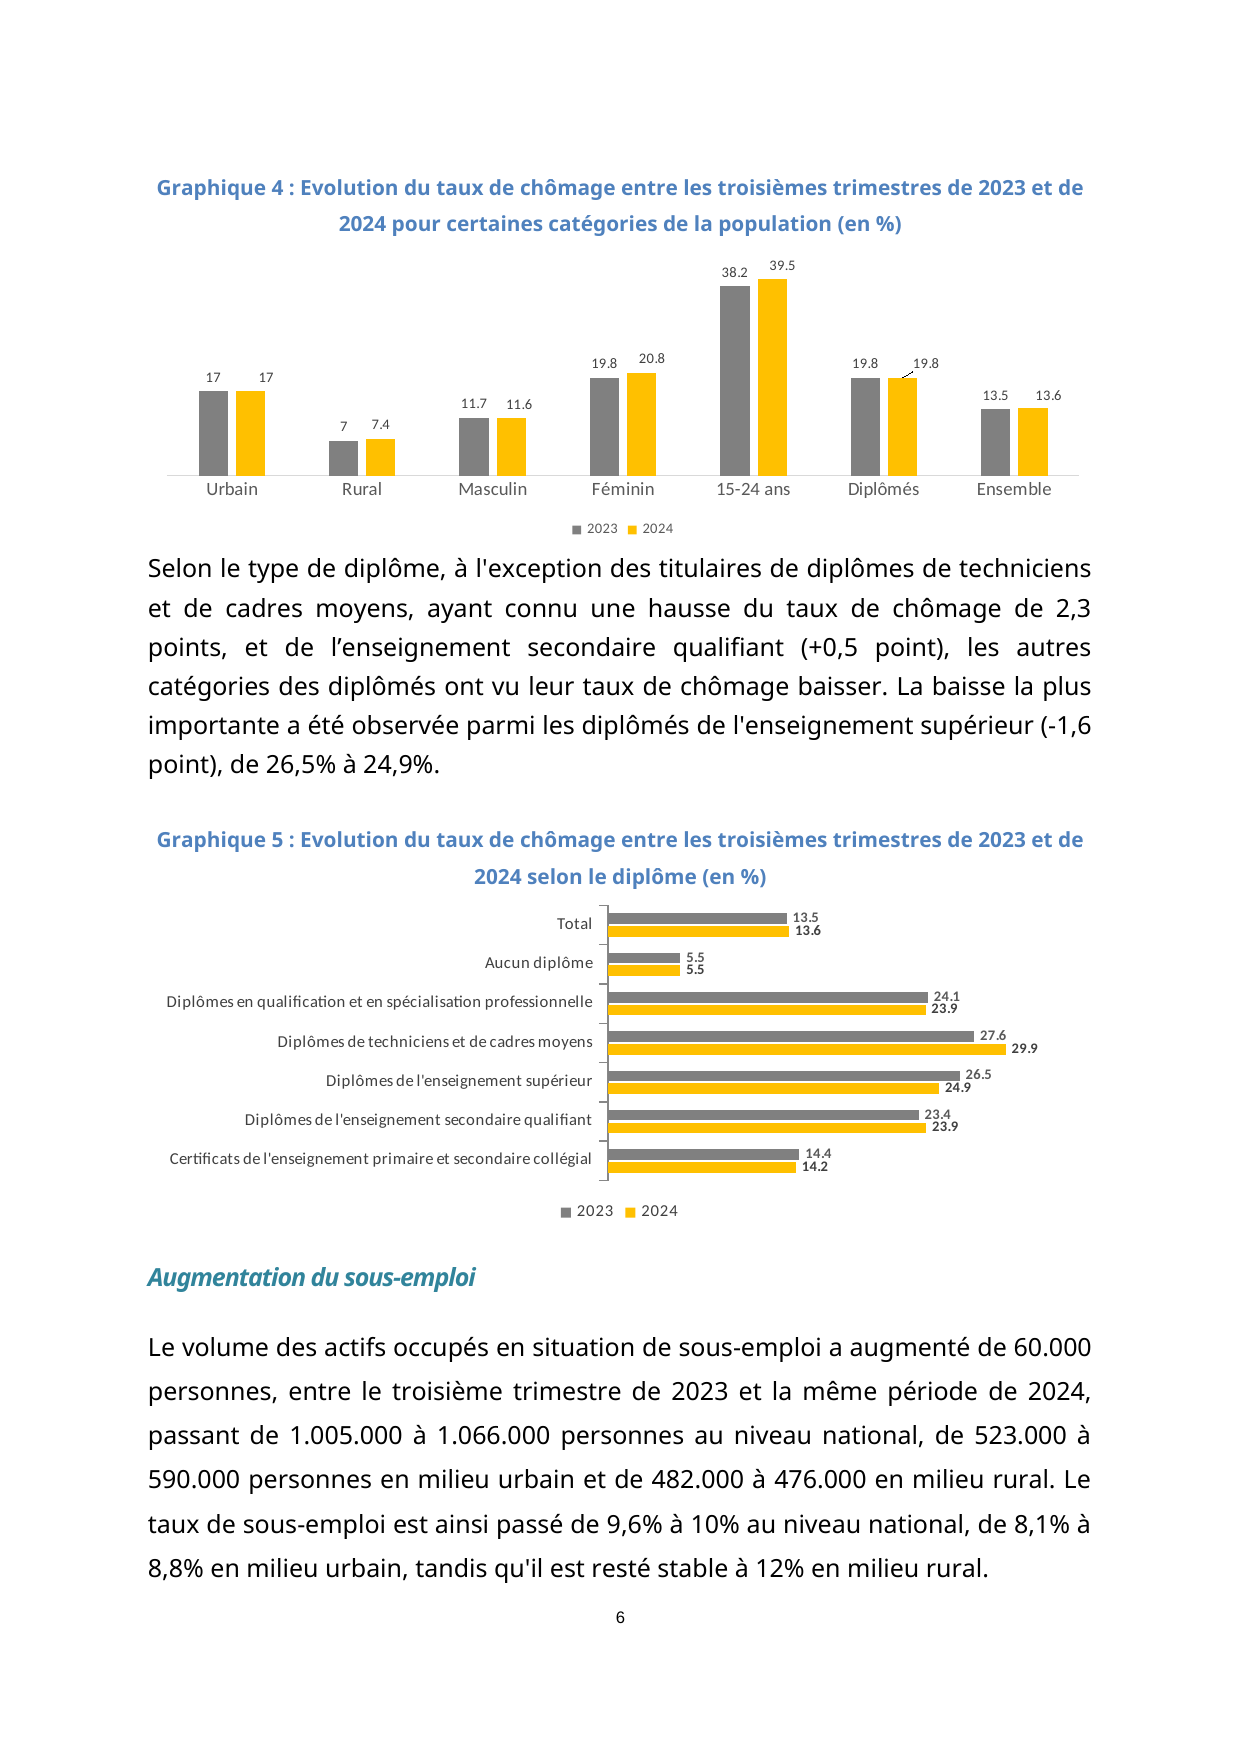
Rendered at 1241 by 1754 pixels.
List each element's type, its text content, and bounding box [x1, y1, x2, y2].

text Augmentation du sous-emploi [148, 1260, 1093, 1294]
text Le volume des actifs occupés en situation de sous-emploi a augmenté de 60.000 personnes, entre le troisième trimestre de 2023 et la même période de 2024, passant de 1.005.000 à 1.066.000 personnes au niveau national, de 523.000 à 590.000 personnes en milieu urbain et de 482.000 à 476.000 en milieu rural. Le taux de sous-emploi est ainsi passé de 9,6% à 10% au niveau national, de 8,1% à 8,8% en milieu urbain, tandis qu'il est resté stable à 12% en milieu rural. [148, 1329, 1093, 1585]
text Selon le type de diplôme, à l'exception des titulaires de diplômes de techniciens et de cadres moyens, ayant connu une hausse du taux de chômage de 2,3 points, et de l’enseignement secondaire qualifiant (+0,5 point), les autres catégories des diplômés ont vu leur taux de chômage baisser. La baisse la plus importante a été observée parmi les diplômés de l'enseignement supérieur (-1,6 point), de 26,5% à 24,9%. [148, 551, 1093, 781]
text Graphique 4 : Evolution du taux de chômage entre les troisièmes trimestres de 2023 et de 2024 pour certaines catégories de la population (en %) [148, 173, 1093, 238]
text Graphique 5 : Evolution du taux de chômage entre les troisièmes trimestres de 2023 et de 2024 selon le diplôme (en %) [148, 825, 1093, 891]
